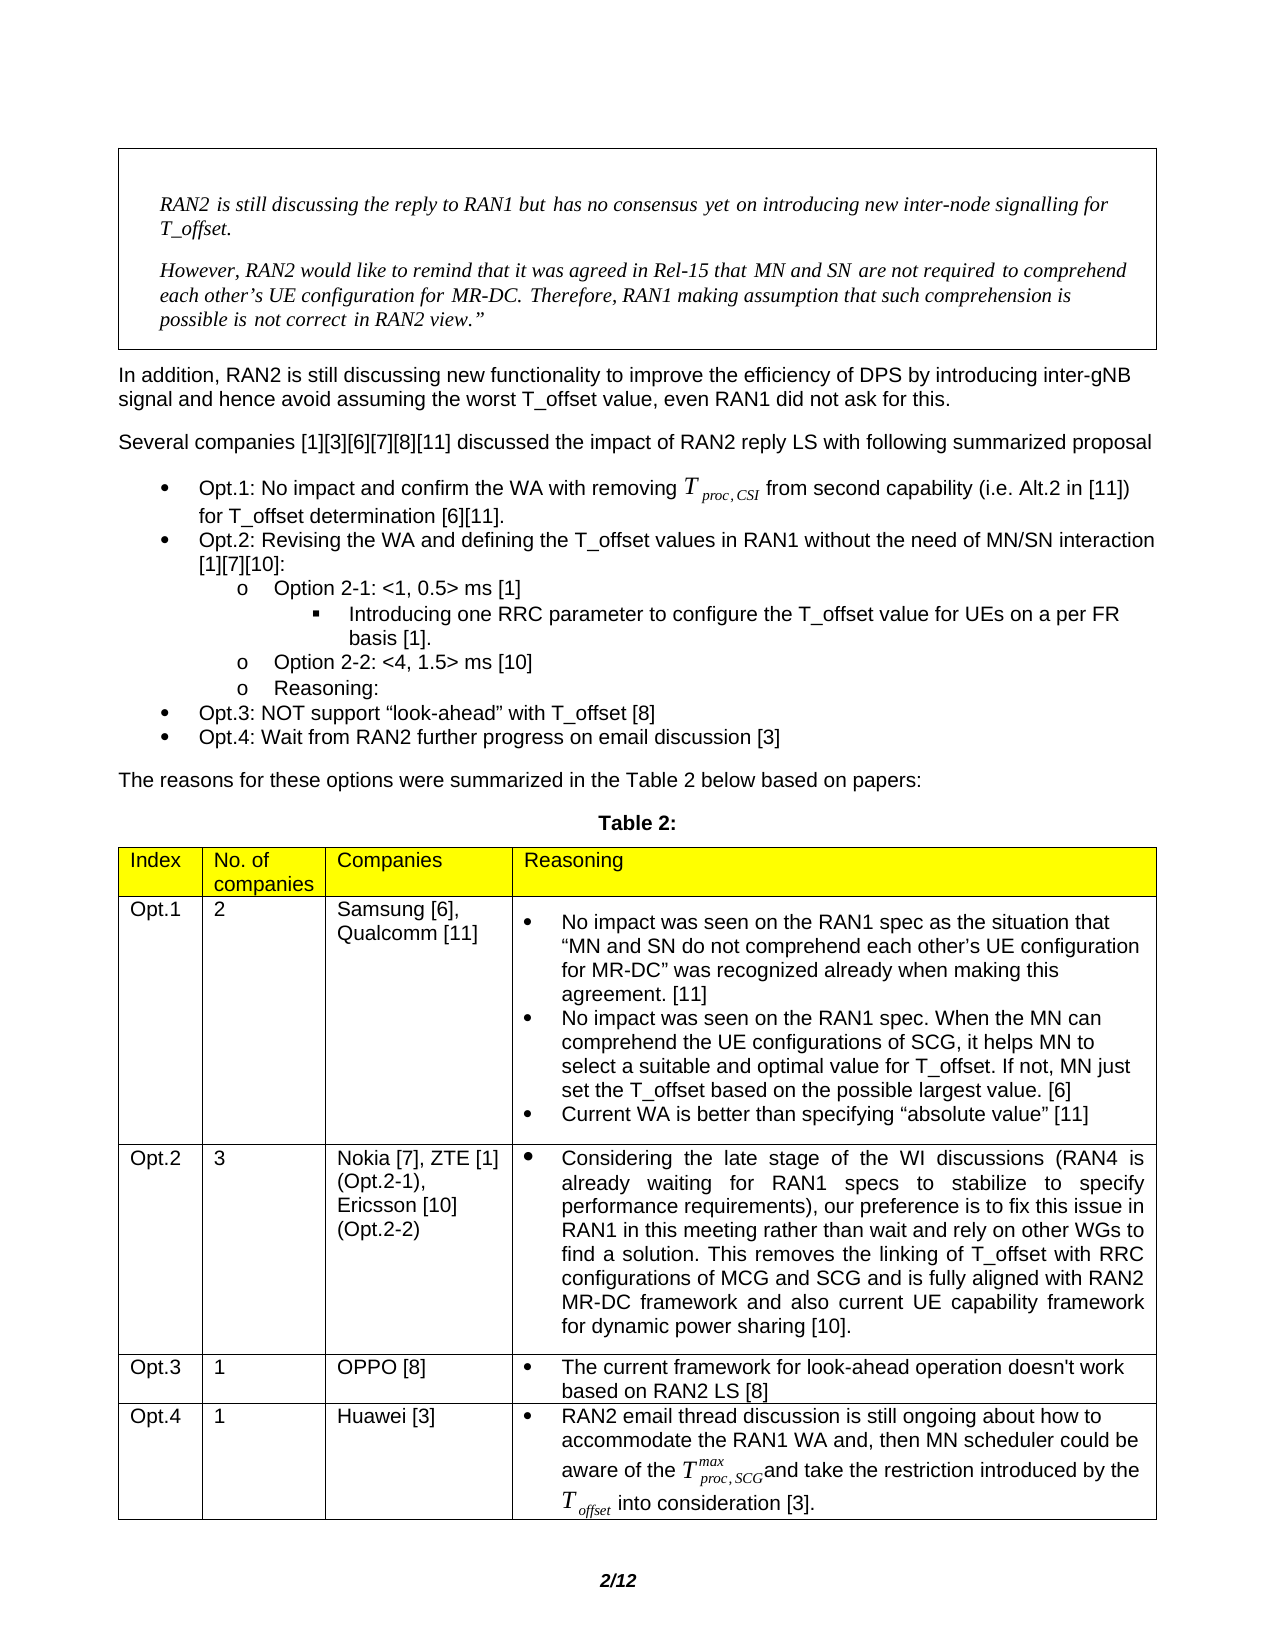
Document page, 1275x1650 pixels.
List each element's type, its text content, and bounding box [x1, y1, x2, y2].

table_cell 1 [203, 1404, 325, 1518]
table_cell 2 [203, 897, 325, 1144]
table_cell Nokia [7], ZTE [1] (Opt.2-1), Ericsson [10] (Opt.2-2) [326, 1145, 512, 1354]
table_header Index [119, 848, 202, 896]
table_header Companies [326, 848, 512, 896]
list Reasoning: [236, 675, 1157, 701]
text Table 2: [118, 811, 1157, 835]
table_cell Opt.2 [119, 1145, 202, 1354]
table_cell OPPO [8] [326, 1355, 512, 1403]
text In addition, RAN2 is still discussing new functionality to improve the efficiency of DPS by introducing inter-gNB signal and hence avoid assuming the worst T_offset value, even RAN1 did not ask for this. [118, 363, 1157, 411]
list Option 2-1: <1, 0.5> ms [1] [236, 576, 1157, 601]
list Opt.1: No impact and confirm the WA with removing from second capability (i.e. Alt.2 in [11]) for T_offset determination [6][11]. [161, 472, 1157, 528]
table_cell Samsung [6], Qualcomm [11] [326, 897, 512, 1144]
table_cell Opt.4 [119, 1404, 202, 1518]
list Opt.2: Revising the WA and defining the T_offset values in RAN1 without the need of MN/SN interaction [1][7][10]: [161, 528, 1157, 576]
list Introducing one RRC parameter to configure the T_offset value for UEs on a per FR basis [1]. [311, 601, 1157, 649]
table_cell Opt.3 [119, 1355, 202, 1403]
table_cell RAN2 email thread discussion is still ongoing about how to accommodate the RAN1 WA and, then MN scheduler could be aware of the and take the restriction introduced by the into consideration [3]. [513, 1404, 1156, 1518]
table_cell 1 [203, 1355, 325, 1403]
table_cell The current framework for look-ahead operation doesn't work based on RAN2 LS [8] [513, 1355, 1156, 1403]
table_cell Opt.1 [119, 897, 202, 1144]
table_header Reasoning [513, 848, 1156, 896]
text The reasons for these options were summarized in the Table 2 below based on papers: [118, 768, 1157, 792]
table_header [119, 149, 1156, 349]
list Option 2-2: <4, 1.5> ms [10] [236, 649, 1157, 675]
table_cell 3 [203, 1145, 325, 1354]
list Opt.4: Wait from RAN2 further progress on email discussion [3] [161, 725, 1157, 749]
list Opt.3: NOT support “look-ahead” with T_offset [8] [161, 701, 1157, 725]
table_header No. of companies [203, 848, 325, 896]
text Several companies [1][3][6][7][8][11] discussed the impact of RAN2 reply LS with following summarized proposal [118, 429, 1157, 453]
table_cell Considering the late stage of the WI discussions (RAN4 is already waiting for RAN1 specs to stabilize to specify performance requirements), our preference is to fix this issue in RAN1 in this meeting rather than wait and rely on other WGs to find a solution. This removes the linking of T_offset with RRC configurations of MCG and SCG and is fully aligned with RAN2 MR-DC framework and also current UE capability framework for dynamic power sharing [10]. [513, 1145, 1156, 1354]
table_cell No impact was seen on the RAN1 spec as the situation that “MN and SN do not comprehend each other’s UE configuration for MR-DC” was recognized already when making this agreement. [11] No impact was seen on the RAN1 spec. When the MN can comprehend the UE configurations of SCG, it helps MN to select a suitable and optimal value for T_offset. If not, MN just set the T_offset based on the possible largest value. [6] Current WA is better than specifying “absolute value” [11] [513, 897, 1156, 1144]
table_cell Huawei [3] [326, 1404, 512, 1518]
